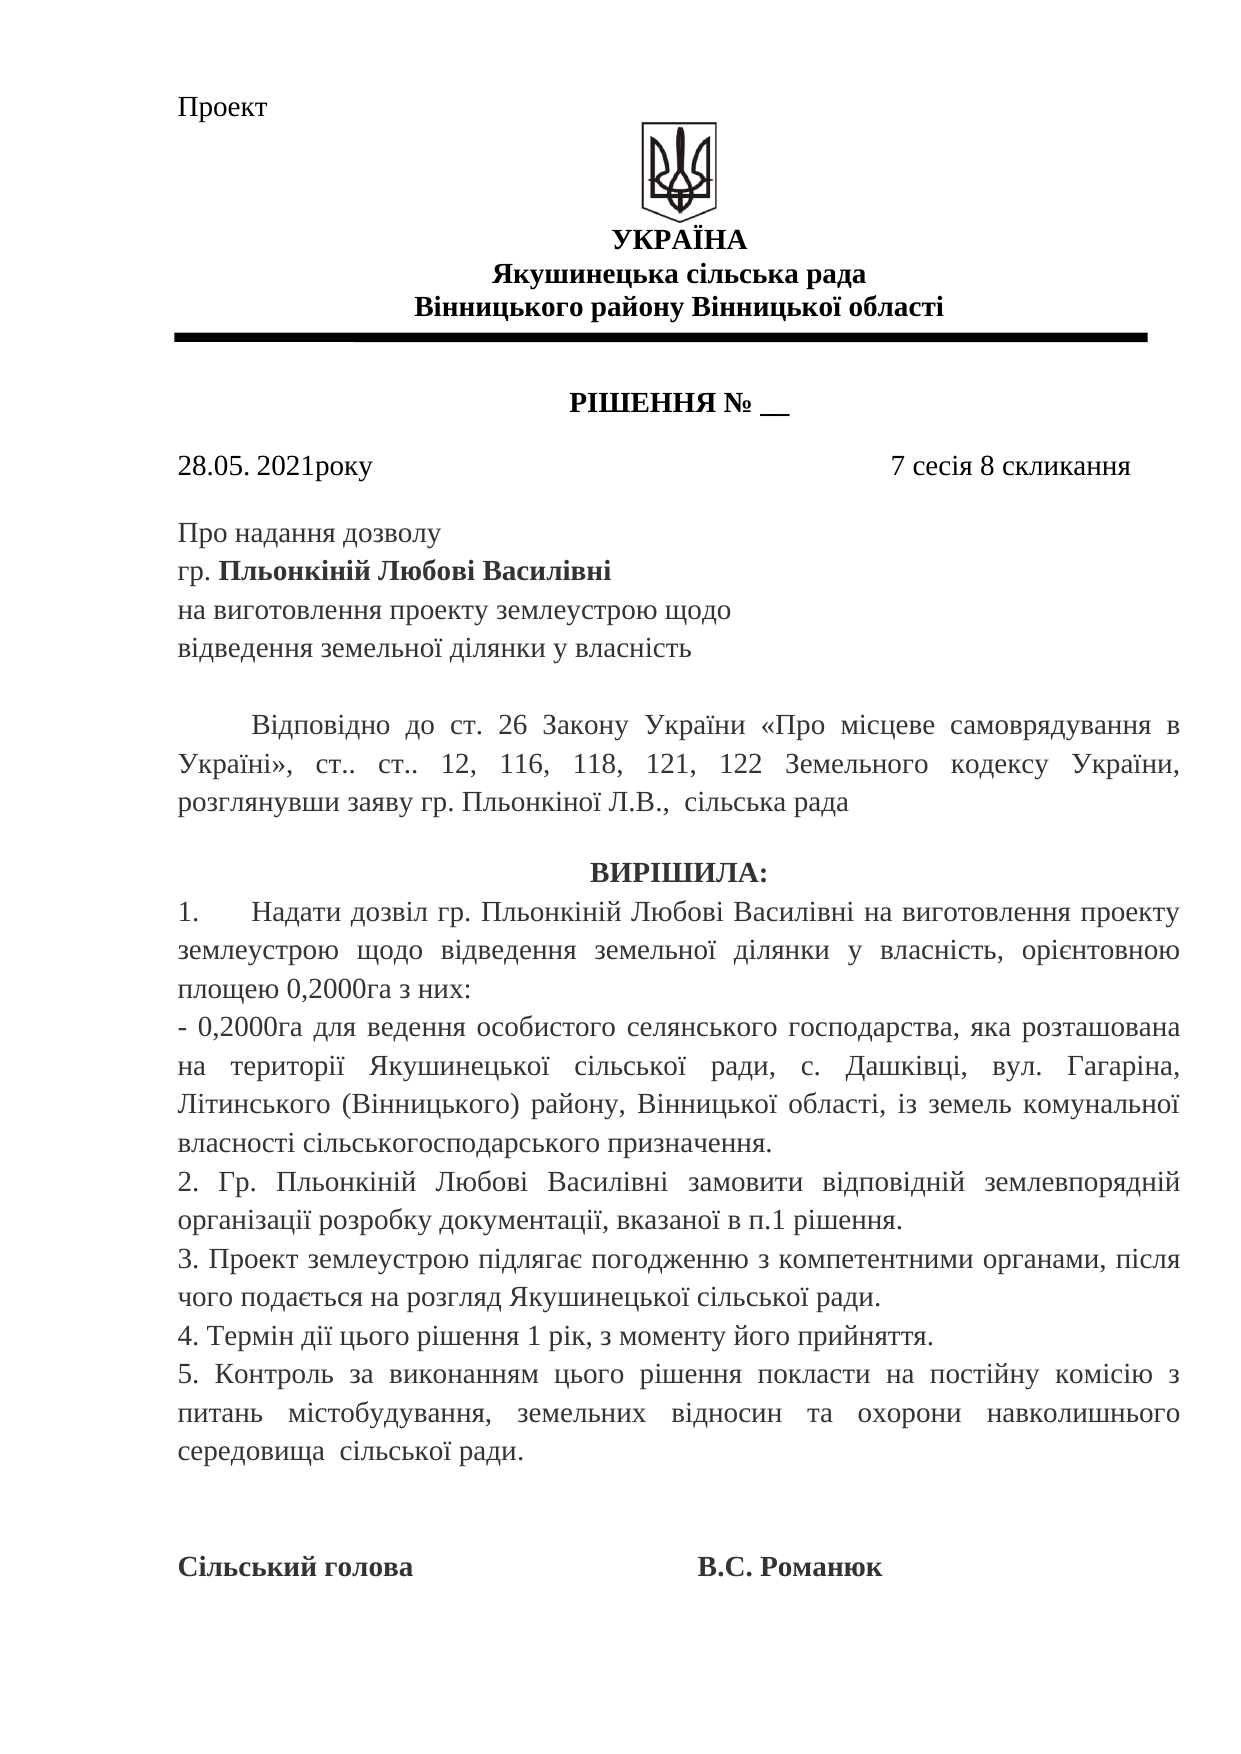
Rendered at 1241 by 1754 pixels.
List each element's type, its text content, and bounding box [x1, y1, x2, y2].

text Сільський голова В.С. Романюк [177, 1549, 1181, 1583]
text на виготовлення проекту землеустрою щодо [177, 592, 1181, 625]
text 5. Контроль за виконанням цього рішення покласти на постійну комісію з питань містобудування, земельних відносин та охорони навколишнього середовища сільської ради. [177, 1356, 1181, 1467]
text Вінницького району Вінницької області [177, 289, 1181, 323]
text відведення земельної ділянки у власність [177, 630, 1181, 664]
text 28.05. 2021року 7 сесія 8 скликання [177, 448, 1181, 482]
text Якушинецька сільська рада [177, 256, 1181, 289]
text ВИРІШИЛА: [177, 855, 1181, 889]
picture [641, 122, 717, 223]
text Проект [177, 89, 1181, 122]
list Надати дозвіл гр. Пльонкіній Любові Василівні на виготовлення проекту землеустрою щодо відведення земельної ділянки у власність, орієнтовною площею 0,2000га з них: [177, 894, 1181, 1004]
text - 0,2000га для ведення особистого селянського господарства, яка розташована на території Якушинецької сільської ради, с. Дашківці, вул. Гагаріна, Літинського (Вінницького) району, Вінницької області, із земель комунальної власності сільськогосподарського призначення. [177, 1009, 1181, 1159]
text 3. Проект землеустрою підлягає погодженню з компетентними органами, після чого подається на розгляд Якушинецької сільської ради. [177, 1241, 1181, 1313]
text Про надання дозволу [177, 515, 1181, 548]
text Відповідно до ст. 26 Закону України «Про місцеве самоврядування в Україні», ст.. ст.. 12, 116, 118, 121, 122 Земельного кодексу України, розглянувши заяву гр. Пльонкіної Л.В., сільська рада [177, 707, 1181, 818]
text Україна [177, 222, 1181, 256]
text гр. Пльонкіній Любові Василівні [177, 553, 1181, 587]
subtitle РІШЕННЯ № __ [177, 386, 1181, 419]
text 4. Термін дії цього рішення 1 рік, з моменту його прийняття. [177, 1318, 1181, 1351]
text 2. Гр. Пльонкіній Любові Василівні замовити відповідній землевпорядній організації розробку документації, вказаної в п.1 рішення. [177, 1164, 1181, 1236]
